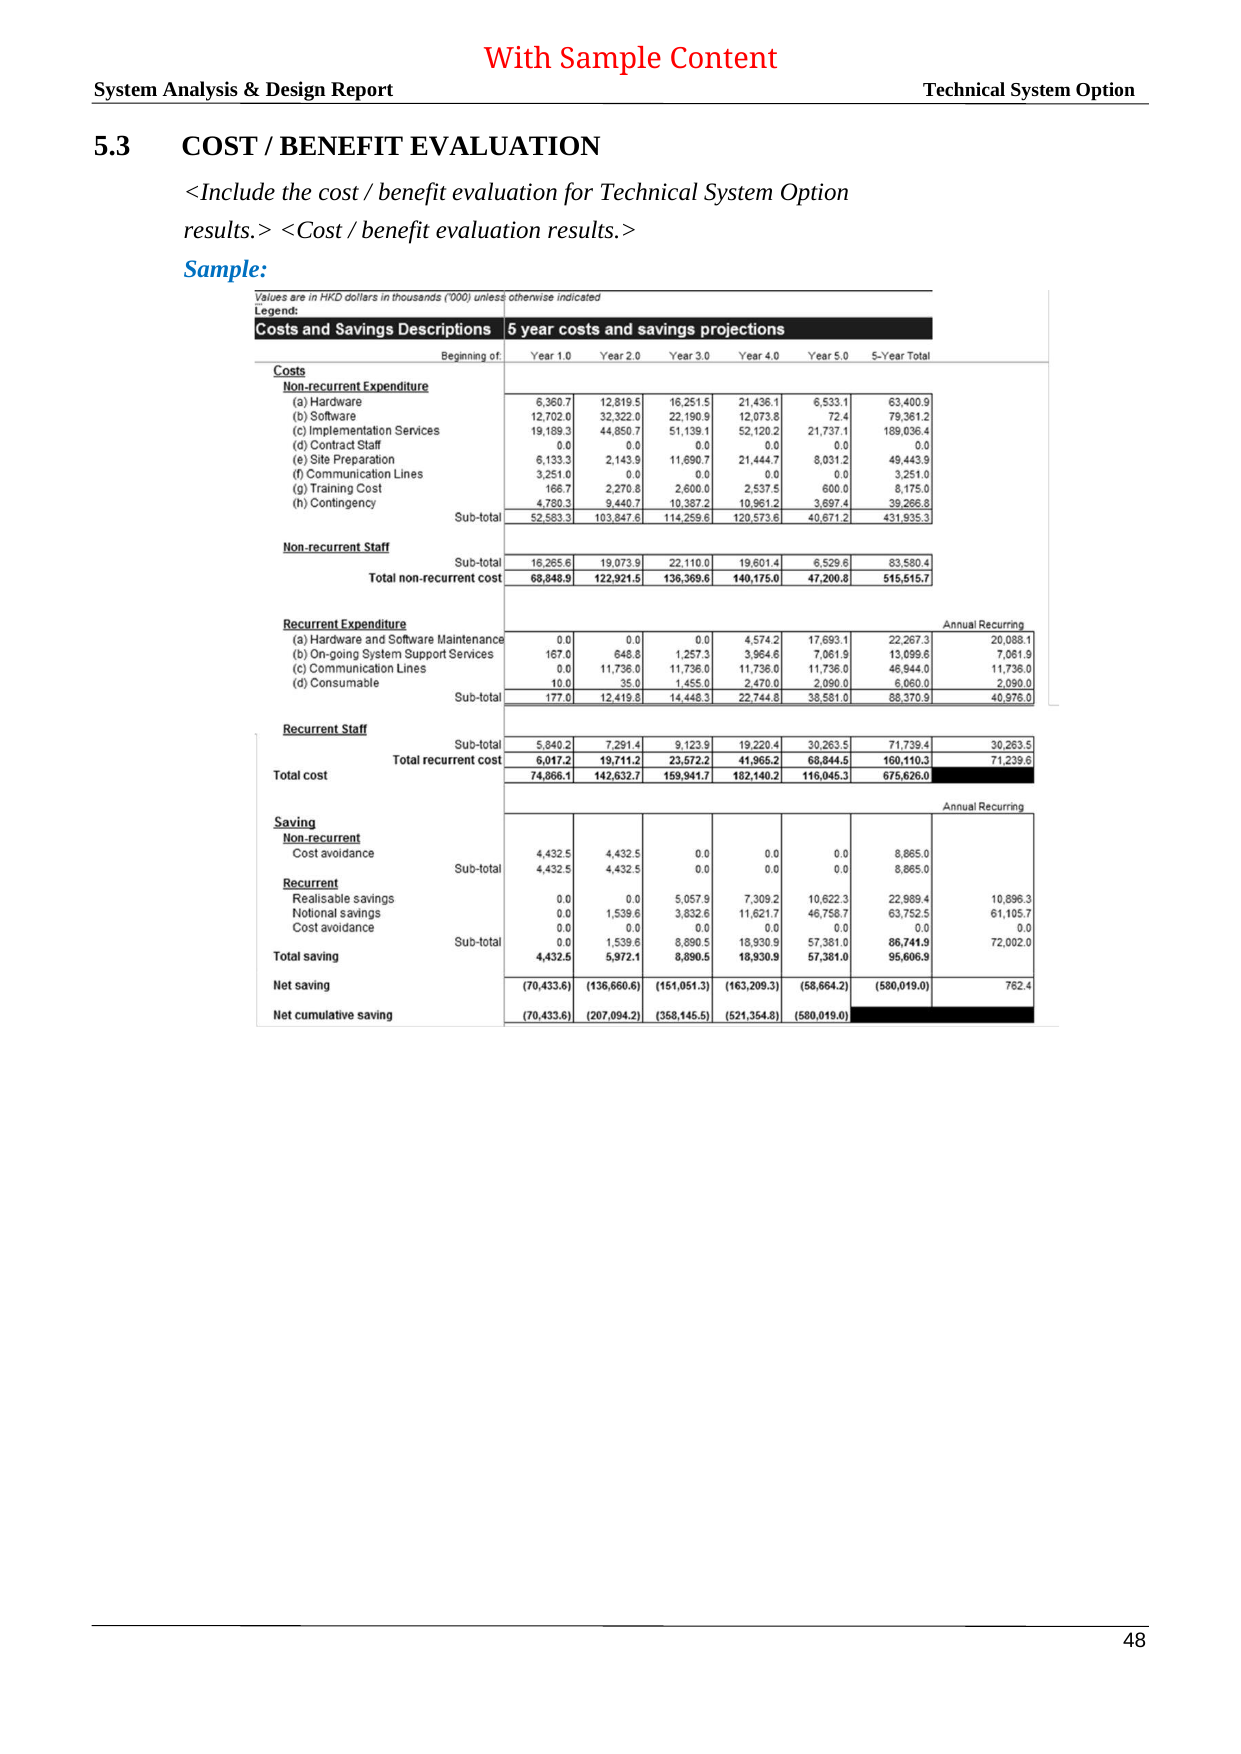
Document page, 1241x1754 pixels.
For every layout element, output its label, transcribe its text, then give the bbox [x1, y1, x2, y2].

text 5.3 COST / BENEFIT EVALUATION [94, 128, 1146, 161]
text Sample: [183, 254, 1146, 283]
text <Include the cost / benefit evaluation for Technical System Option results.> <Cost / benefit evaluation results.> [183, 177, 942, 243]
picture [254, 290, 1060, 1027]
text With Sample Content [483, 37, 1146, 77]
text 48 [94, 1628, 1146, 1652]
text System Analysis & Design Report Technical System Option [94, 77, 1146, 101]
